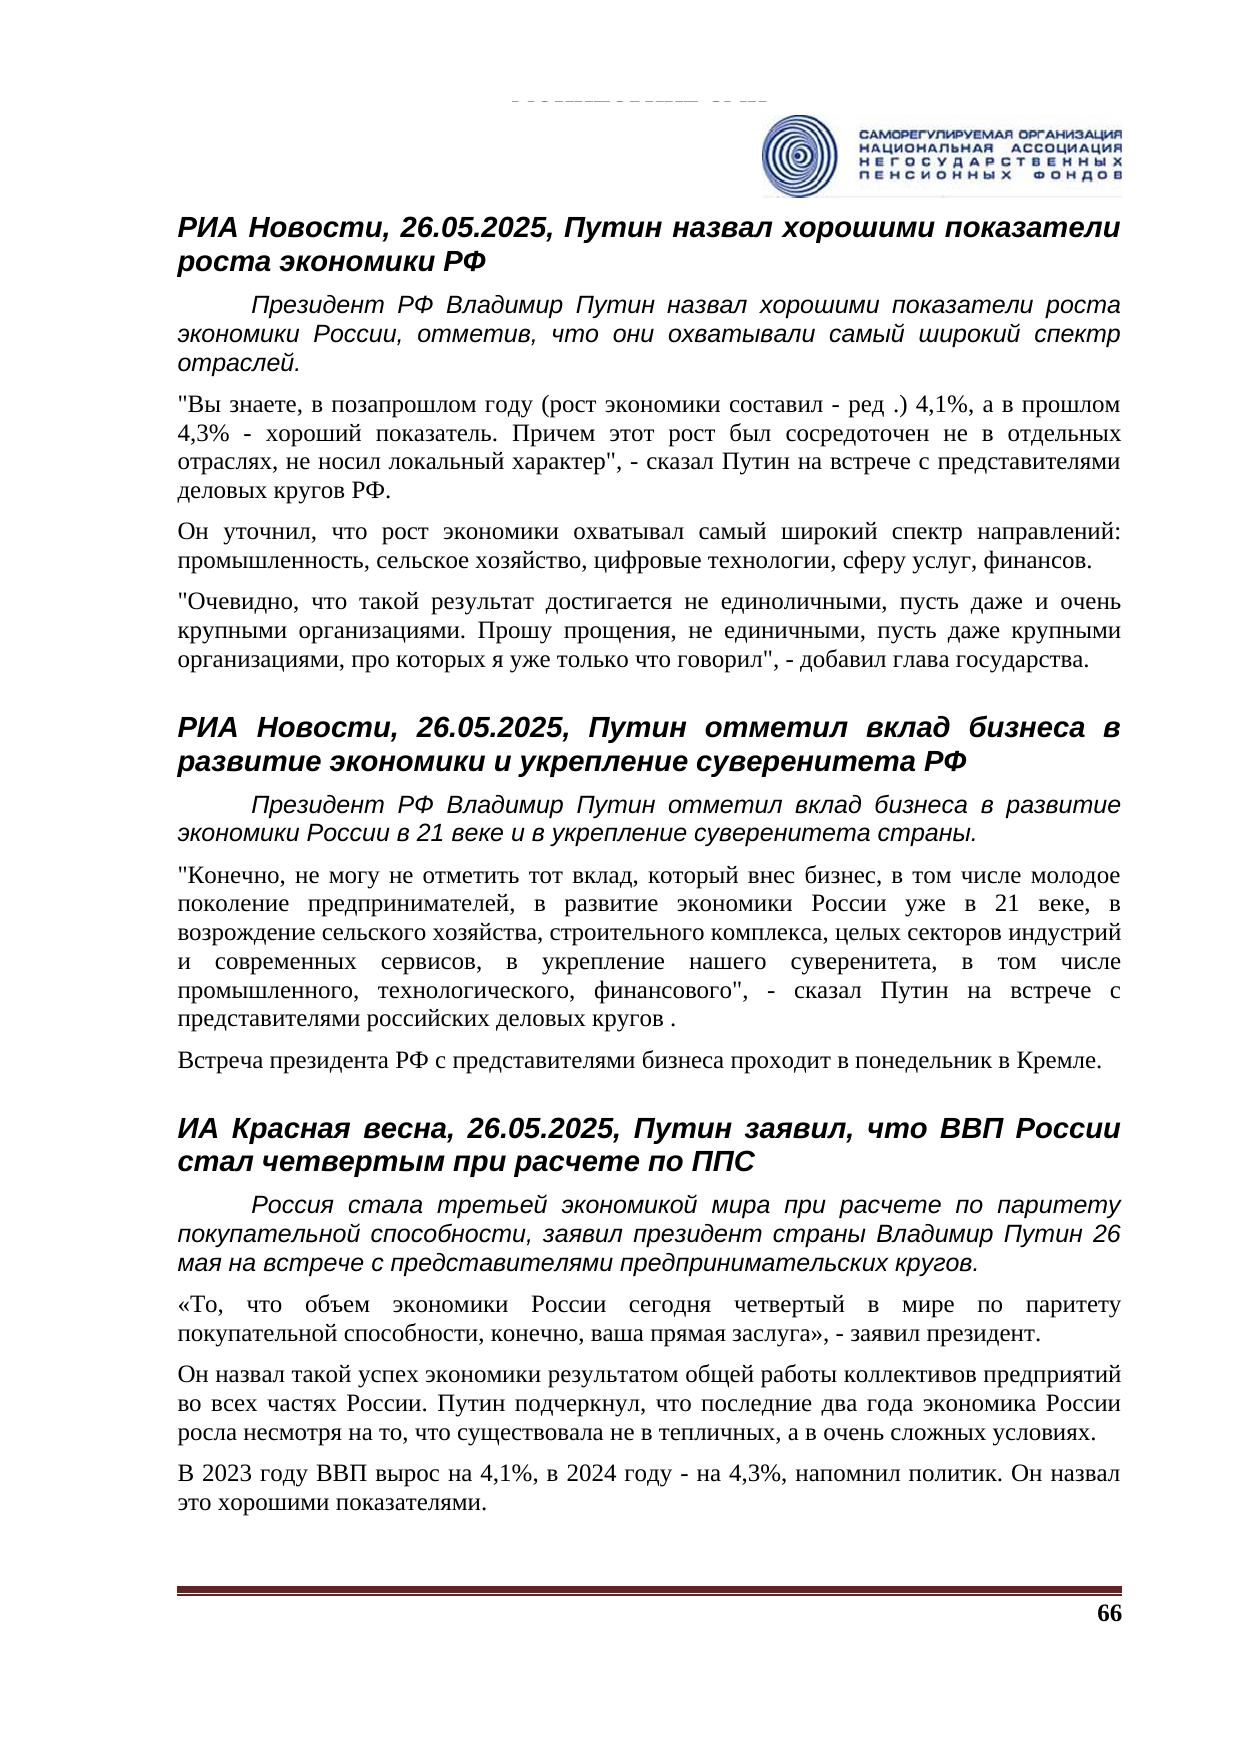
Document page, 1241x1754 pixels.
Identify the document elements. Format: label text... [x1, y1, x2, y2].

subtitle ИА Красная весна, 26.05.2025, Путин заявил, что ВВП России стал четвертым при расчете по ППС [177, 1111, 1122, 1178]
text "Очевидно, что такой результат достигается не единоличными, пусть даже и очень крупными организациями. Прошу прощения, не единичными, пусть даже крупными организациями, про которых я уже только что говорил", - добавил глава государства. [177, 586, 1122, 673]
text "Конечно, не могу не отметить тот вклад, который внес бизнес, в том числе молодое поколение предпринимателей, в развитие экономики России уже в 21 веке, в возрождение сельского хозяйства, строительного комплекса, целых секторов индустрий и современных сервисов, в укрепление нашего суверенитета, в том числе промышленного, технологического, финансового", - сказал Путин на встрече с представителями российских деловых кругов . [177, 860, 1122, 1032]
picture [762, 115, 1122, 198]
subtitle Президент РФ Владимир Путин отметил вклад бизнеса в развитие экономики России в 21 веке и в укрепление суверенитета страны. [177, 790, 1122, 847]
subtitle РИА Новости, 26.05.2025, Путин назвал хорошими показатели роста экономики РФ [177, 211, 1122, 278]
text "Вы знаете, в позапрошлом году (рост экономики составил - ред .) 4,1%, а в прошлом 4,3% - хороший показатель. Причем этот рост был сосредоточен не в отдельных отраслях, не носил локальный характер", - сказал Путин на встрече с представителями деловых кругов РФ. [177, 389, 1122, 504]
text Встреча президента РФ с представителями бизнеса проходит в понедельник в Кремле. [177, 1045, 1122, 1073]
text «То, что объем экономики России сегодня четвертый в мире по паритету покупательной способности, конечно, ваша прямая заслуга», - заявил президент. [177, 1289, 1122, 1347]
text В 2023 году ВВП вырос на 4,1%, в 2024 году - на 4,3%, напомнил политик. Он назвал это хорошими показателями. [177, 1458, 1122, 1516]
subtitle РИА Новости, 26.05.2025, Путин отметил вклад бизнеса в развитие экономики и укрепление суверенитета РФ [177, 710, 1122, 777]
subtitle Россия стала третьей экономикой мира при расчете по паритету покупательной способности, заявил президент страны Владимир Путин 26 мая на встрече с представителями предпринимательских кругов. [177, 1191, 1122, 1277]
text Он уточнил, что рост экономики охватывал самый широкий спектр направлений: промышленность, сельское хозяйство, цифровые технологии, сферу услуг, финансов. [177, 516, 1122, 574]
text Он назвал такой успех экономики результатом общей работы коллективов предприятий во всех частях России. Путин подчеркнул, что последние два года экономика России росла несмотря на то, что существовала не в тепличных, а в очень сложных условиях. [177, 1359, 1122, 1446]
subtitle Президент РФ Владимир Путин назвал хорошими показатели роста экономики России, отметив, что они охватывали самый широкий спектр отраслей. [177, 290, 1122, 376]
